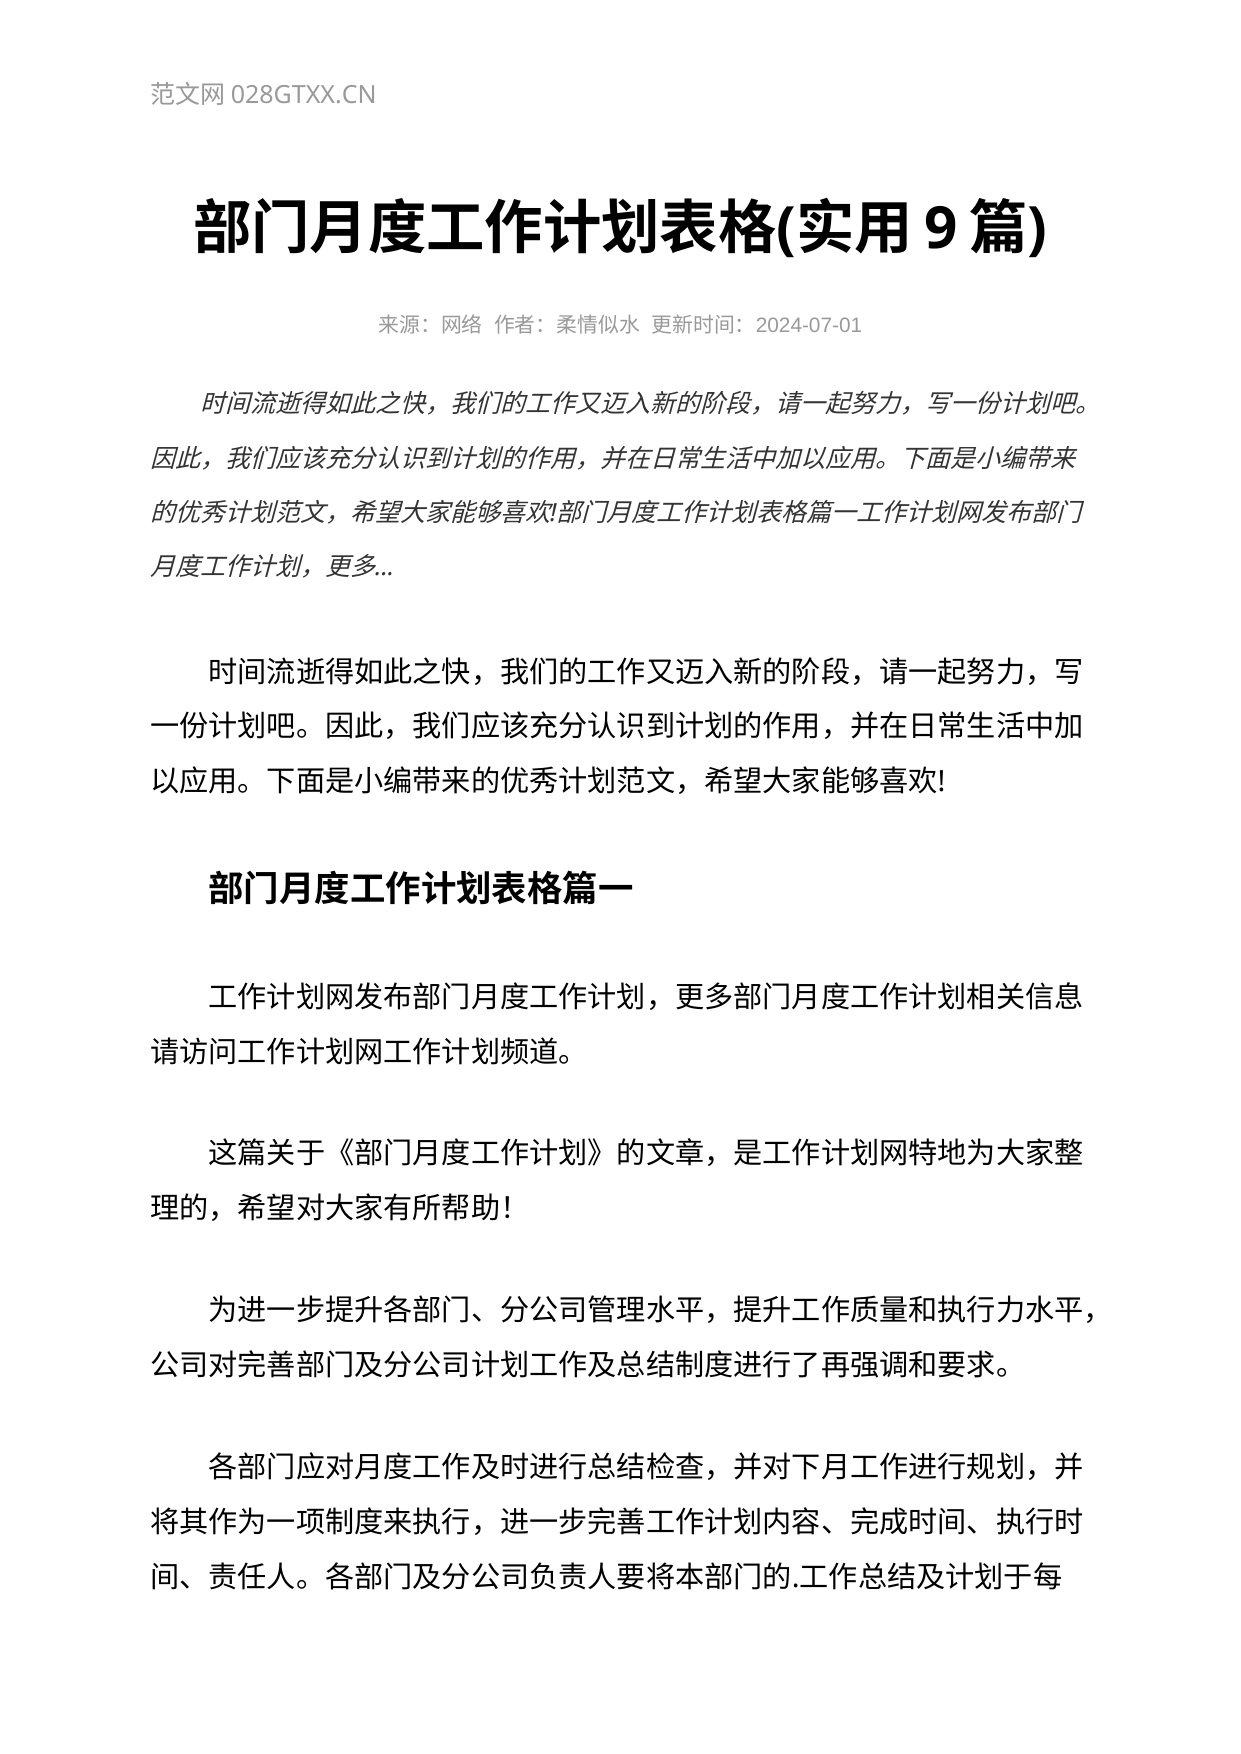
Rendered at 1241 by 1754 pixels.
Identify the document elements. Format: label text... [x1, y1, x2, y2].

subtitle 部门月度工作计划表格(实用9篇) [150, 181, 1090, 266]
text 时间流逝得如此之快，我们的工作又迈入新的阶段，请一起努力，写一份计划吧。因此，我们应该充分认识到计划的作用，并在日常生活中加以应用。下面是小编带来的优秀计划范文，希望大家能够喜欢! [150, 648, 1090, 800]
text 为进一步提升各部门、分公司管理水平，提升工作质量和执行力水平，公司对完善部门及分公司计划工作及总结制度进行了再强调和要求。 [150, 1287, 1090, 1384]
text 这篇关于《部门月度工作计划》的文章，是工作计划网特地为大家整理的，希望对大家有所帮助！ [150, 1130, 1090, 1227]
text 部门月度工作计划表格篇一 [150, 860, 1090, 911]
text 来源：网络 作者：柔情似水 更新时间：2024-07-01 [150, 313, 1090, 337]
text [150, 1443, 1090, 1596]
text 工作计划网发布部门月度工作计划，更多部门月度工作计划相关信息请访问工作计划网工作计划频道。 [150, 973, 1090, 1071]
text 时间流逝得如此之快，我们的工作又迈入新的阶段，请一起努力，写一份计划吧。因此，我们应该充分认识到计划的作用，并在日常生活中加以应用。下面是小编带来的优秀计划范文，希望大家能够喜欢!部门月度工作计划表格篇一工作计划网发布部门月度工作计划，更多... [150, 384, 1090, 583]
